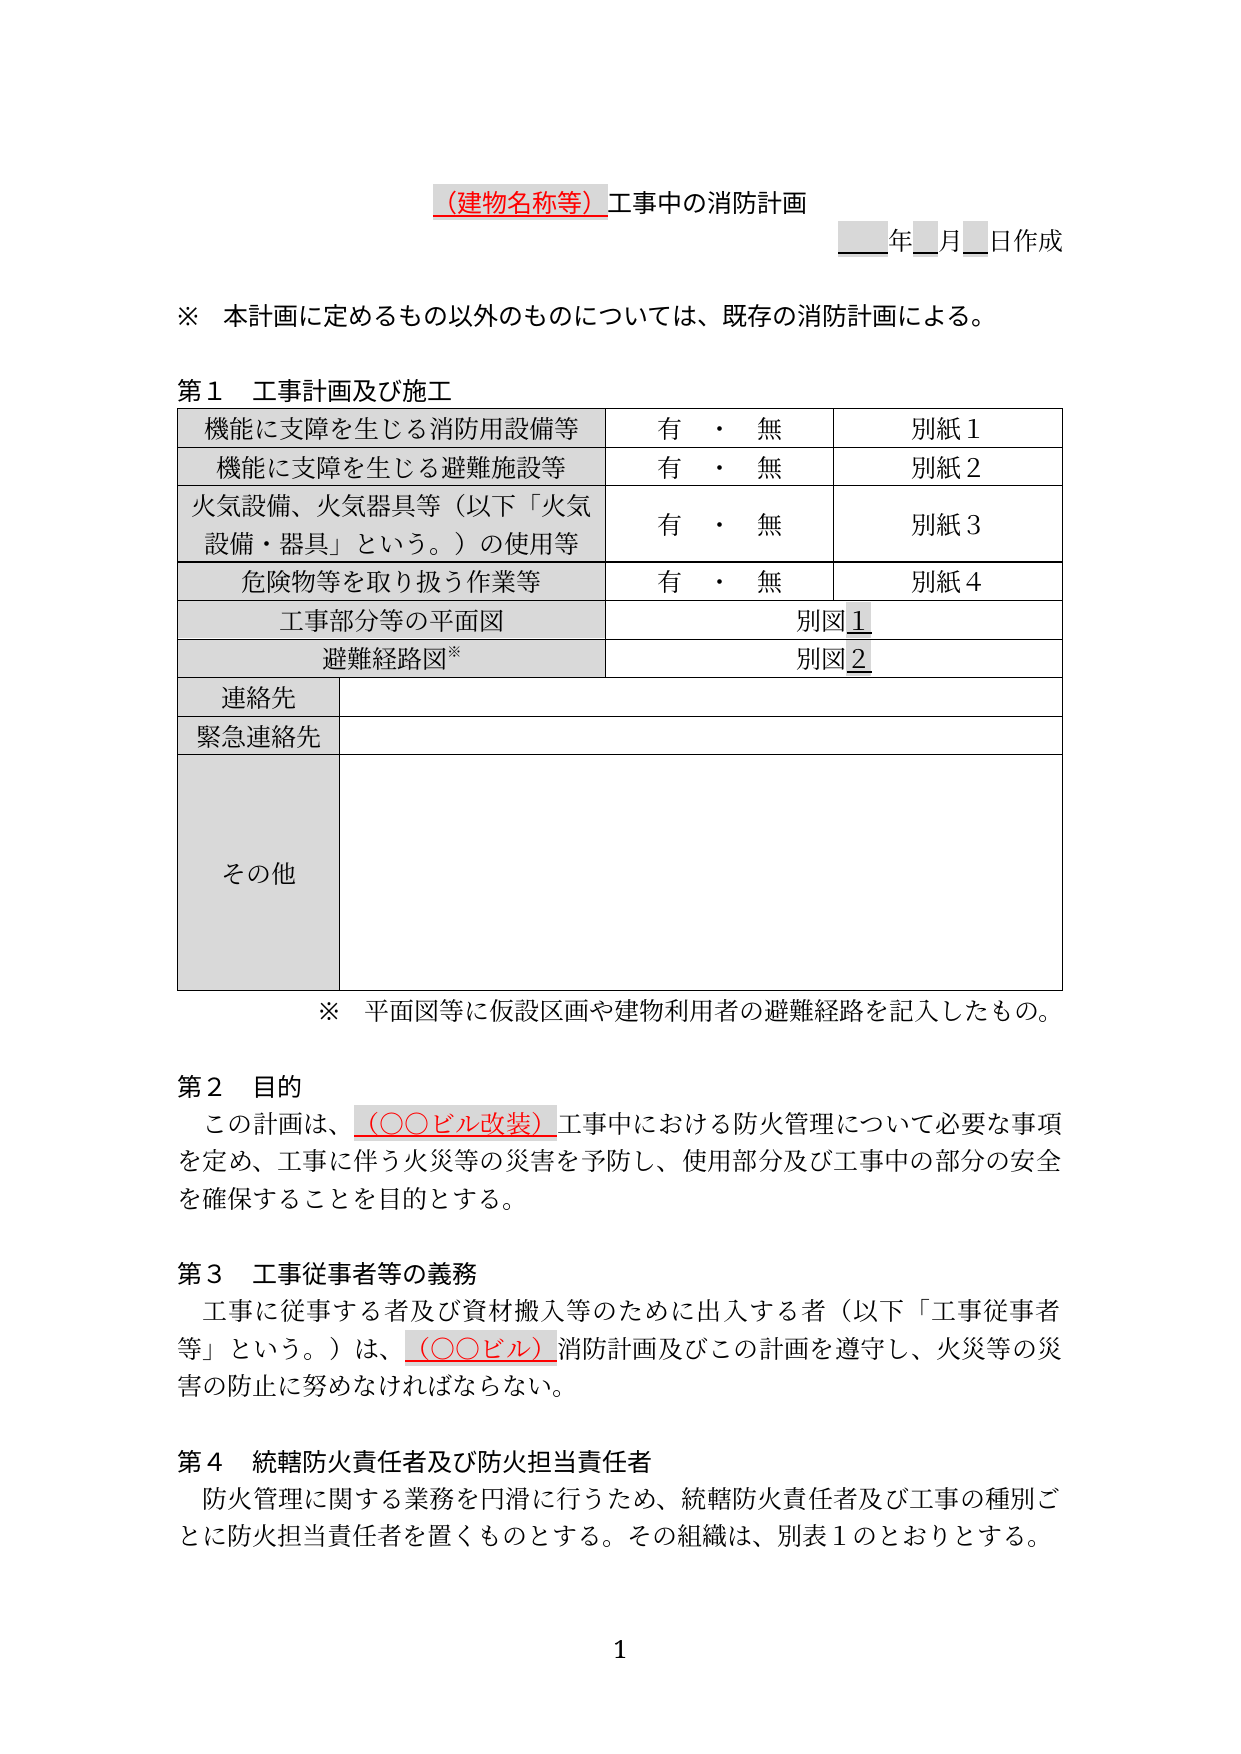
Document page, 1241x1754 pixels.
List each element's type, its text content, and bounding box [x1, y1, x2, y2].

table_cell 別図１ [606, 601, 1062, 638]
table_cell 別紙３ [834, 486, 1062, 561]
table_cell 有 ・ 無 [606, 486, 833, 561]
table_cell 緊急連絡先 [178, 717, 339, 754]
table_cell その他 [178, 755, 339, 990]
table_cell 避難経路図※ [178, 640, 605, 677]
table_header 機能に支障を生じる消防用設備等 [178, 409, 605, 447]
table_cell [340, 755, 1062, 990]
table_cell 有 ・ 無 [606, 448, 833, 485]
table_cell 有 ・ 無 [606, 563, 833, 600]
table_cell 連絡先 [178, 678, 339, 716]
table_cell 火気設備、火気器具等（以下「火気設備・器具」という。）の使用等 [178, 486, 605, 561]
table_cell 機能に支障を生じる避難施設等 [178, 448, 605, 485]
table_cell 危険物等を取り扱う作業等 [178, 563, 605, 600]
text 工事に従事する者及び資材搬入等のために出入する者（以下「工事従事者等」という。）は、（○○ビル）消防計画及びこの計画を遵守し、火災等の災害の防止に努めなければならない。 [177, 1291, 1063, 1404]
text ※ 本計画に定めるもの以外のものについては、既存の消防計画による。 [177, 296, 1063, 333]
subtitle 工事計画及び施工 [177, 371, 1063, 408]
text ※ 平面図等に仮設区画や建物利用者の避難経路を記入したもの。 [177, 991, 1063, 1029]
subtitle 目的 [177, 1066, 1063, 1104]
table_header 別紙１ [834, 409, 1062, 447]
text この計画は、（○○ビル改装）工事中における防火管理について必要な事項を定め、工事に伴う火災等の災害を予防し、使用部分及び工事中の部分の安全を確保することを目的とする。 [177, 1104, 1063, 1216]
subtitle 統轄防火責任者及び防火担当責任者 [177, 1441, 1063, 1479]
table_cell 工事部分等の平面図 [178, 601, 605, 638]
table_cell [340, 717, 1062, 754]
table_cell 別紙４ [834, 563, 1062, 600]
table_cell [340, 678, 1062, 716]
table_cell 別図２ [606, 640, 1062, 677]
table_cell 別紙２ [834, 448, 1062, 485]
text （建物名称等）工事中の消防計画 [177, 183, 1063, 221]
text 年 月 日作成 [177, 221, 1063, 258]
text 防火管理に関する業務を円滑に行うため、統轄防火責任者及び工事の種別ごとに防火担当責任者を置くものとする。その組織は、別表１のとおりとする。 [177, 1479, 1063, 1554]
subtitle 工事従事者等の義務 [177, 1254, 1063, 1291]
table_header 有 ・ 無 [606, 409, 833, 447]
